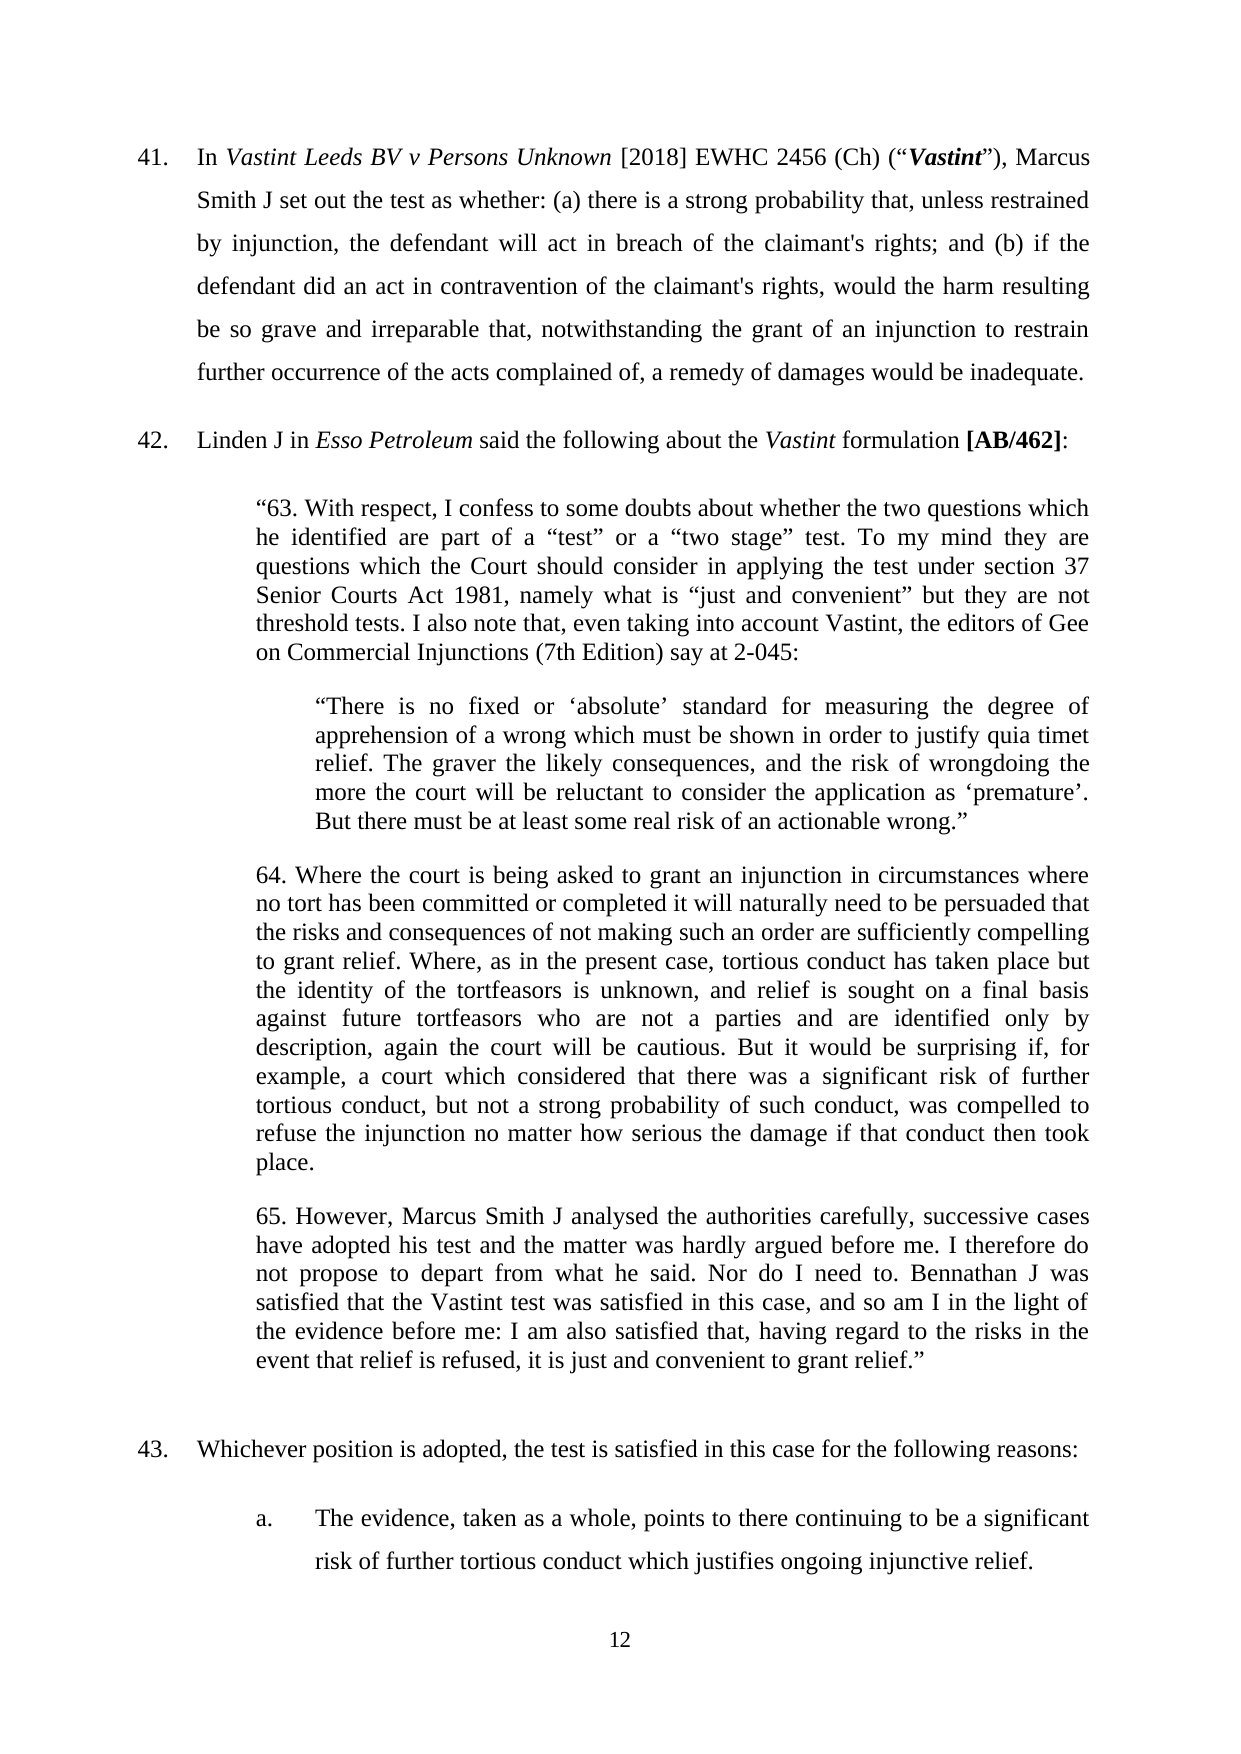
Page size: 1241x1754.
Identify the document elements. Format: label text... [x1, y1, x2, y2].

list “There is no fixed or ‘absolute’ standard for measuring the degree of apprehension of a wrong which must be shown in order to justify quia timet relief. The graver the likely consequences, and the risk of wrongdoing the more the court will be reluctant to consider the application as ‘premature’. But there must be at least some real risk of an actionable wrong.” [315, 691, 1090, 835]
list 64. Where the court is being asked to grant an injunction in circumstances where no tort has been committed or completed it will naturally need to be persuaded that the risks and consequences of not making such an order are sufficiently compelling to grant relief. Where, as in the present case, tortious conduct has taken place but the identity of the tortfeasors is unknown, and relief is sought on a final basis against future tortfeasors who are not a parties and are identified only by description, again the court will be cautious. But it would be surprising if, for example, a court which considered that there was a significant risk of further tortious conduct, but not a strong probability of such conduct, was compelled to refuse the injunction no matter how serious the damage if that conduct then took place. [256, 860, 1090, 1176]
list The evidence, taken as a whole, points to there continuing to be a significant risk of further tortious conduct which justifies ongoing injunctive relief. [256, 1503, 1090, 1574]
list “63. With respect, I confess to some doubts about whether the two questions which he identified are part of a “test” or a “two stage” test. To my mind they are questions which the Court should consider in applying the test under section 37 Senior Courts Act 1981, namely what is “just and convenient” but they are not threshold tests. I also note that, even taking into account Vastint, the editors of Gee on Commercial Injunctions (7th Edition) say at 2-045: [256, 493, 1090, 666]
list Linden J in Esso Petroleum said the following about the Vastint formulation [AB/462]: [137, 425, 1090, 454]
list 65. However, Marcus Smith J analysed the authorities carefully, successive cases have adopted his test and the matter was hardly argued before me. I therefore do not propose to depart from what he said. Nor do I need to. Bennathan J was satisfied that the Vastint test was satisfied in this case, and so am I in the light of the evidence before me: I am also satisfied that, having regard to the risks in the event that relief is refused, it is just and convenient to grant relief.” [256, 1201, 1090, 1373]
list Whichever position is adopted, the test is satisfied in this case for the following reasons: [137, 1434, 1090, 1463]
list In Vastint Leeds BV v Persons Unknown [2018] EWHC 2456 (Ch) (“Vastint”), Marcus Smith J set out the test as whether: (a) there is a strong probability that, unless restrained by injunction, the defendant will act in breach of the claimant's rights; and (b) if the defendant did an act in contravention of the claimant's rights, would the harm resulting be so grave and irreparable that, notwithstanding the grant of an injunction to restrain further occurrence of the acts complained of, a remedy of damages would be inadequate. [137, 142, 1090, 386]
